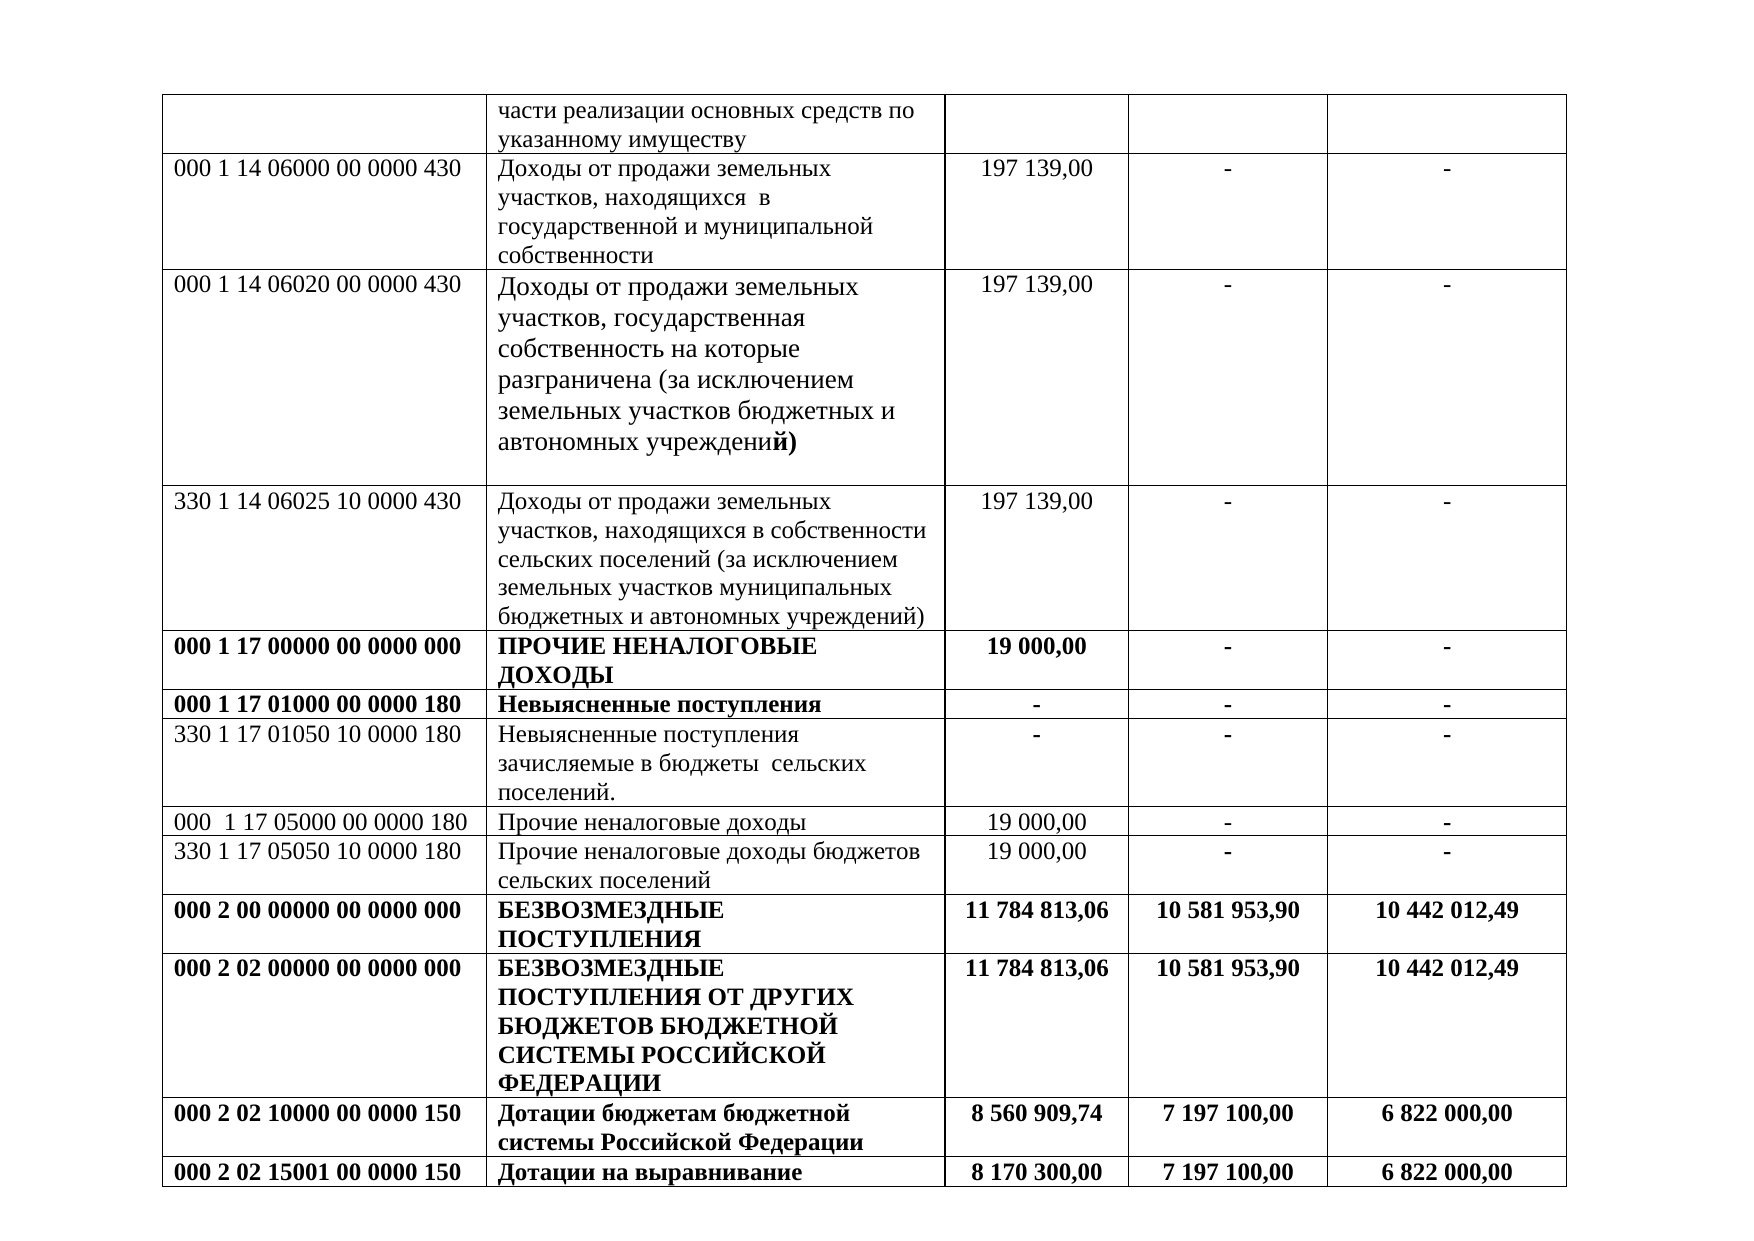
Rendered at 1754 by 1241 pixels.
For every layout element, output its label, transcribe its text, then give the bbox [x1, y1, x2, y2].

table_cell - [946, 719, 1128, 806]
table_cell 197 139,00 [946, 154, 1128, 268]
table_cell 10 581 953,90 [1129, 954, 1327, 1097]
table_cell 330 1 14 06025 10 0000 430 [163, 486, 486, 630]
table_cell - [1129, 719, 1327, 806]
table_cell 000 2 02 10000 00 0000 150 [163, 1098, 486, 1156]
table_cell 330 1 17 01050 10 0000 180 [163, 719, 486, 806]
table_cell - [1328, 836, 1566, 894]
table_cell - [1129, 154, 1327, 268]
table_cell 8 560 909,74 [946, 1098, 1128, 1156]
table_cell 197 139,00 [946, 486, 1128, 630]
table_cell - [1129, 95, 1327, 152]
table_cell Невыясненные поступления [487, 690, 944, 718]
table_cell 19 000,00 [946, 631, 1128, 688]
table_cell 8 170 300,00 [946, 1157, 1128, 1186]
table_cell 10 442 012,49 [1328, 954, 1566, 1097]
table_cell Прочие неналоговые доходы [487, 807, 944, 835]
table_cell - [946, 95, 1128, 152]
table_cell 19 000,00 [946, 807, 1128, 835]
table_cell 000 1 17 05000 00 0000 180 [163, 807, 486, 835]
table_cell Доходы от продажи земельных участков, находящихся в собственности сельских поселений (за исключением земельных участков муниципальных бюджетных и автономных учреждений) [487, 486, 944, 630]
table_cell - [1328, 719, 1566, 806]
table_cell 197 139,00 [946, 270, 1128, 485]
table_cell 6 822 000,00 [1328, 1098, 1566, 1156]
table_cell - [1328, 690, 1566, 718]
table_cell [487, 1157, 944, 1186]
table_cell - [1129, 690, 1327, 718]
table_cell 11 784 813,06 [946, 954, 1128, 1097]
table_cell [163, 1157, 486, 1186]
table_cell ПРОЧИЕ НЕНАЛОГОВЫЕ ДОХОДЫ [487, 631, 944, 688]
table_cell Прочие неналоговые доходы бюджетов сельских поселений [487, 836, 944, 894]
table_cell 7 197 100,00 [1129, 1157, 1327, 1186]
table_cell - [1328, 95, 1566, 152]
table_cell - [1129, 836, 1327, 894]
table_cell - [1129, 270, 1327, 485]
table_cell 10 581 953,90 [1129, 895, 1327, 952]
table_cell БЕЗВОЗМЕЗДНЫЕ ПОСТУПЛЕНИЯ ОТ ДРУГИХ БЮДЖЕТОВ БЮДЖЕТНОЙ СИСТЕМЫ РОССИЙСКОЙ ФЕДЕРАЦИИ [487, 954, 944, 1097]
table_cell Доходы от продажи земельных участков, находящихся в государственной и муниципальной собственности [487, 154, 944, 268]
table_cell - [1328, 486, 1566, 630]
table_cell 000 1 14 06000 00 0000 430 [163, 154, 486, 268]
table_cell 000 2 02 00000 00 0000 000 [163, 954, 486, 1097]
table_cell 11 784 813,06 [946, 895, 1128, 952]
table_cell 19 000,00 [946, 836, 1128, 894]
table_cell - [1328, 154, 1566, 268]
table_cell 000 1 14 06020 00 0000 430 [163, 270, 486, 485]
table_cell - [1328, 807, 1566, 835]
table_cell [163, 95, 486, 152]
table_cell - [1328, 631, 1566, 688]
table_cell - [946, 690, 1128, 718]
table_cell БЕЗВОЗМЕЗДНЫЕ ПОСТУПЛЕНИЯ [487, 895, 944, 952]
table_cell 6 822 000,00 [1328, 1157, 1566, 1186]
table_cell 10 442 012,49 [1328, 895, 1566, 952]
table_cell Доходы от продажи земельных участков, государственная собственность на которые разграничена (за исключением земельных участков бюджетных и автономных учреждений) [487, 270, 944, 485]
table_cell 000 2 00 00000 00 0000 000 [163, 895, 486, 952]
table_cell - [1129, 807, 1327, 835]
table_cell - [1129, 631, 1327, 688]
table_cell - [1328, 270, 1566, 485]
table_cell Невыясненные поступления зачисляемые в бюджеты сельских поселений. [487, 719, 944, 806]
table_cell 330 1 17 05050 10 0000 180 [163, 836, 486, 894]
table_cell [487, 95, 944, 152]
table_cell 000 1 17 00000 00 0000 000 [163, 631, 486, 688]
table_cell Дотации бюджетам бюджетной системы Российской Федерации [487, 1098, 944, 1156]
table_cell 000 1 17 01000 00 0000 180 [163, 690, 486, 718]
table_cell 7 197 100,00 [1129, 1098, 1327, 1156]
table_cell - [1129, 486, 1327, 630]
